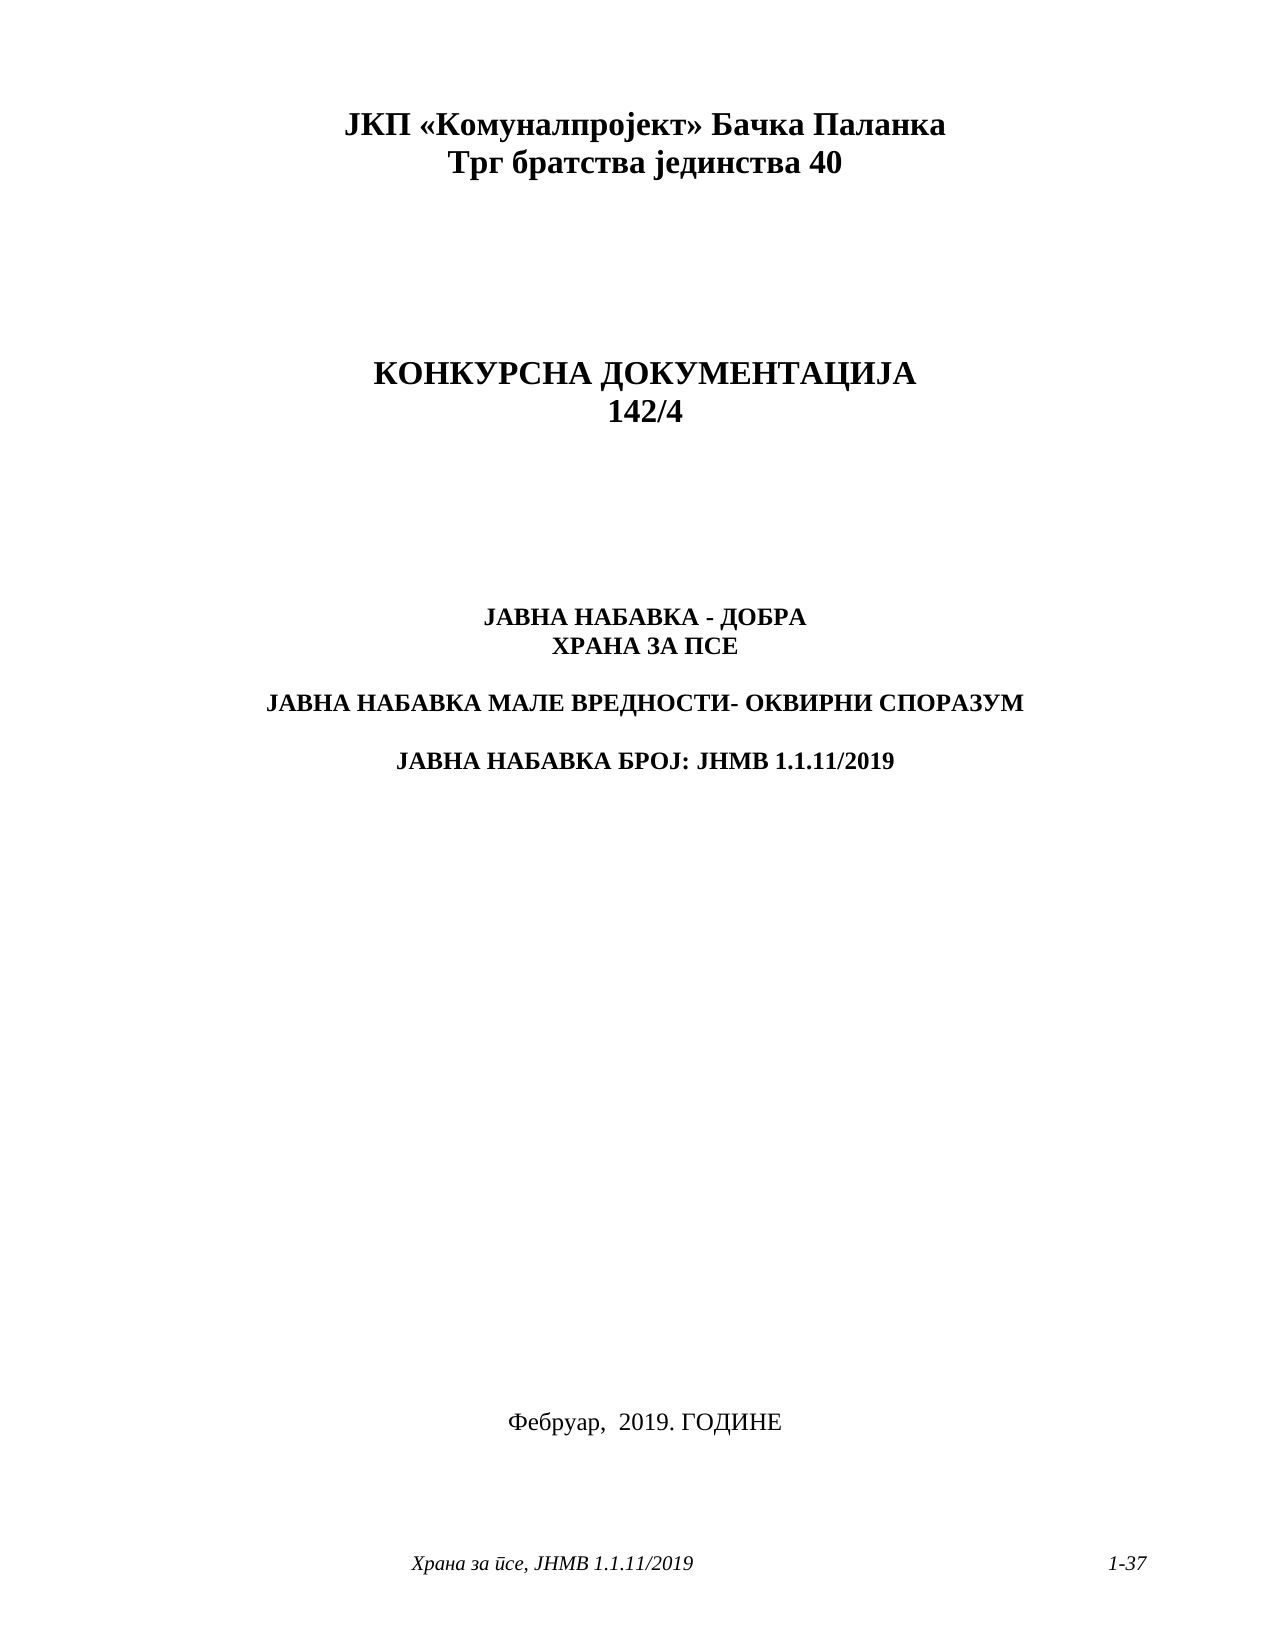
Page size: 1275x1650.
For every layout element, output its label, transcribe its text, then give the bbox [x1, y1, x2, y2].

text Фебруар, 2019. ГОДИНЕ [105, 1407, 1185, 1436]
text Трг братства јединства 40 [105, 142, 1185, 180]
text ЈАВНА НАБАВКА - ДОБРА [105, 602, 1185, 631]
text ЈАВНА НАБАВКА БРОЈ: ЈНМВ 1.1.11/2019 [105, 746, 1185, 774]
text КОНКУРСНА ДОКУМЕНТАЦИЈА [105, 353, 1185, 391]
text ЈАВНА НАБАВКА МАЛЕ ВРЕДНОСТИ- ОКВИРНИ СПОРАЗУМ [105, 688, 1185, 717]
text ЈКП «Комуналпројект» Бачка Паланка [105, 104, 1185, 142]
text ХРАНА ЗА ПСЕ [105, 631, 1185, 659]
text 142/4 [105, 391, 1185, 429]
